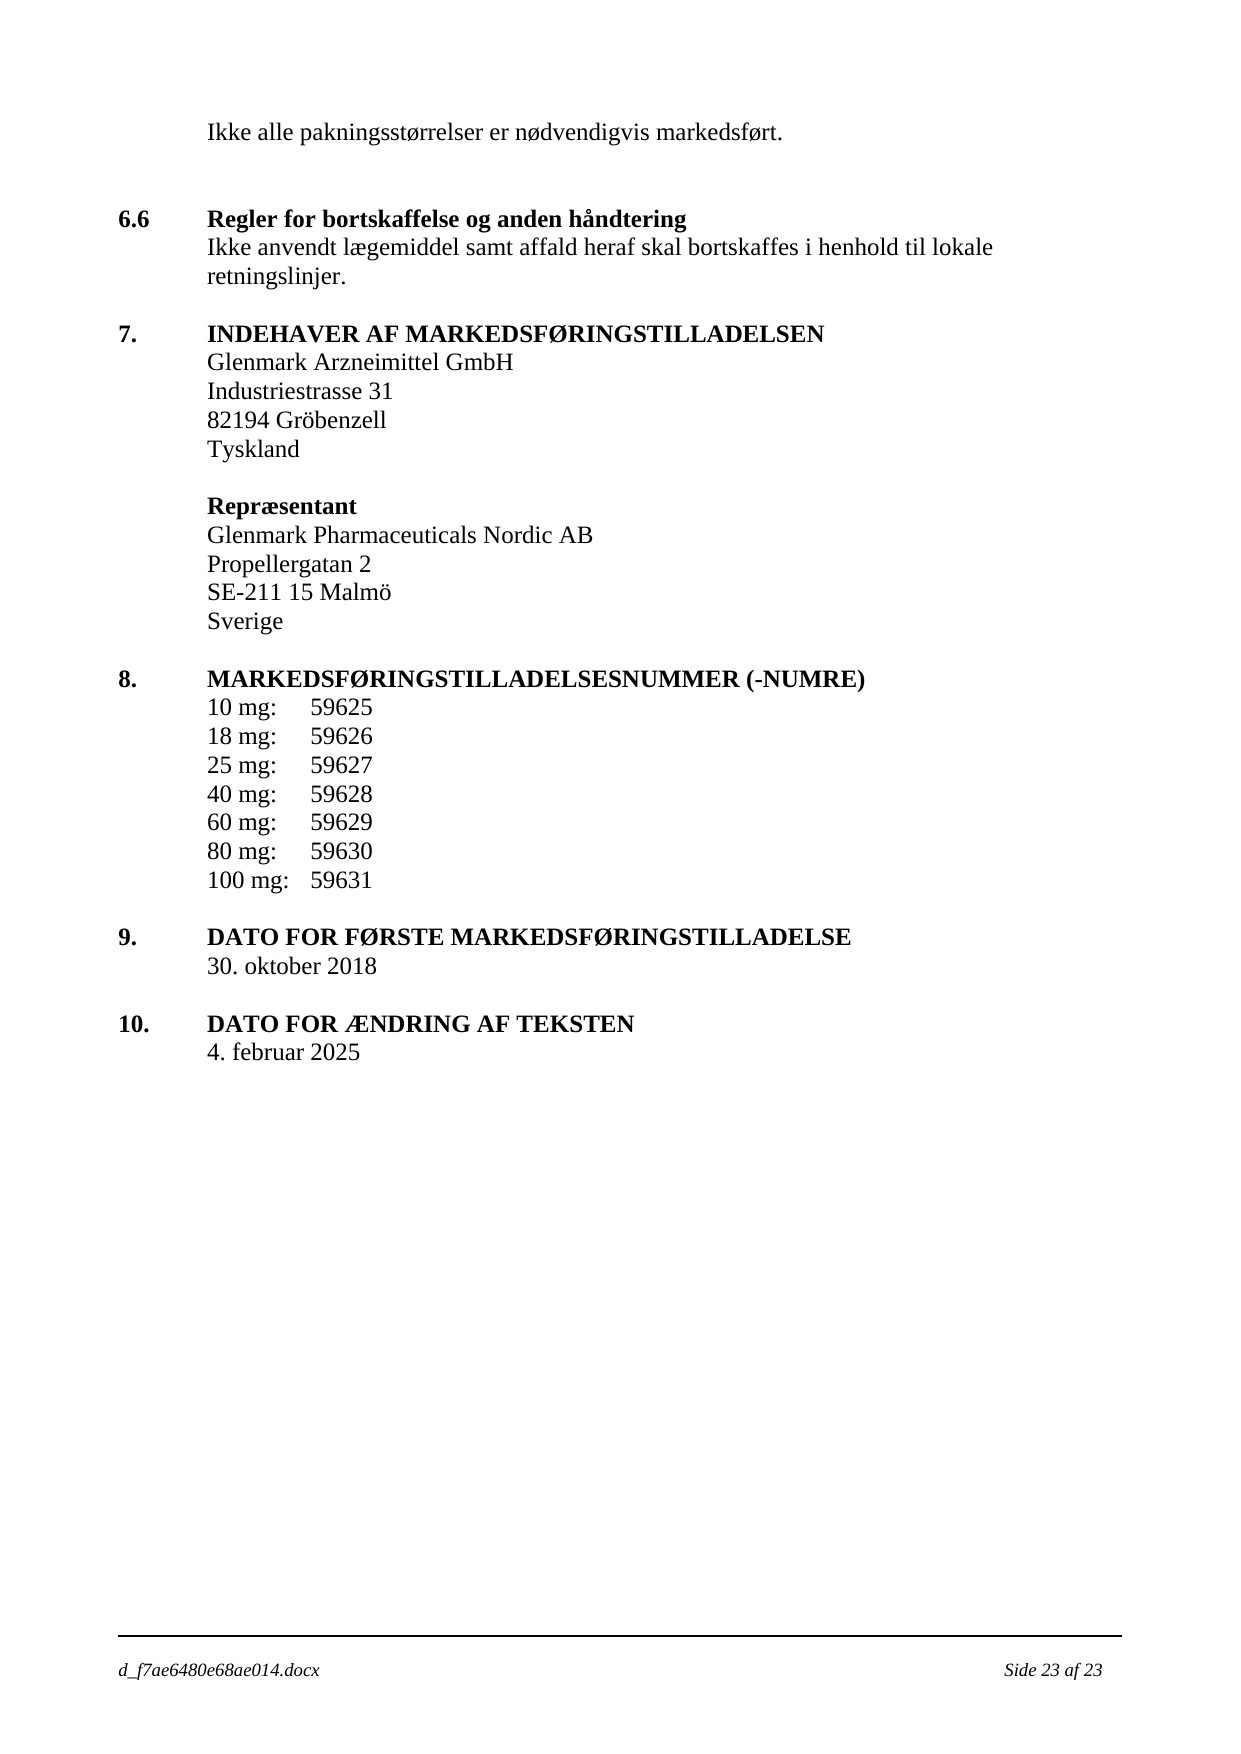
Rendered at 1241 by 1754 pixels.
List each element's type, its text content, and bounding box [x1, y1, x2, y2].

text 60 mg: 59629 [207, 807, 1122, 836]
text 100 mg: 59631 [207, 865, 1122, 894]
text SE-211 15 Malmö [207, 577, 1122, 606]
text 9. DATO FOR FØRSTE MARKEDSFØRINGSTILLADELSE [118, 922, 1122, 951]
text Sverige [207, 606, 1122, 635]
list Glenmark Arzneimittel GmbH [207, 347, 1122, 376]
text 8. MARKEDSFØRINGSTILLADELSESNUMMER (-NUMRE) [118, 664, 1122, 692]
text 40 mg: 59628 [207, 779, 1122, 807]
text Tyskland [207, 434, 1122, 462]
text 10. DATO FOR ÆNDRING AF TEKSTEN [118, 1009, 1122, 1037]
text 80 mg: 59630 [207, 836, 1122, 865]
text 7. INDEHAVER AF MARKEDSFØRINGSTILLADELSEN [118, 319, 1122, 347]
text 30. oktober 2018 [118, 951, 1122, 980]
text Glenmark Pharmaceuticals Nordic AB [207, 520, 1122, 549]
text 6.6 Regler for bortskaffelse og anden håndtering [118, 204, 1122, 232]
text Ikke alle pakningsstørrelser er nødvendigvis markedsført. [207, 117, 1122, 146]
text 4. februar 2025 [118, 1037, 1122, 1066]
list Industriestrasse 31 [207, 376, 1122, 405]
text 18 mg: 59626 [207, 721, 1122, 750]
text Ikke anvendt lægemiddel samt affald heraf skal bortskaffes i henhold til lokale retningslinjer. [207, 232, 1122, 290]
list 82194 Gröbenzell [207, 405, 1122, 434]
text Propellergatan 2 [207, 549, 1122, 577]
text Repræsentant [207, 491, 1122, 520]
text 10 mg: 59625 [207, 692, 1122, 721]
text 25 mg: 59627 [207, 750, 1122, 779]
